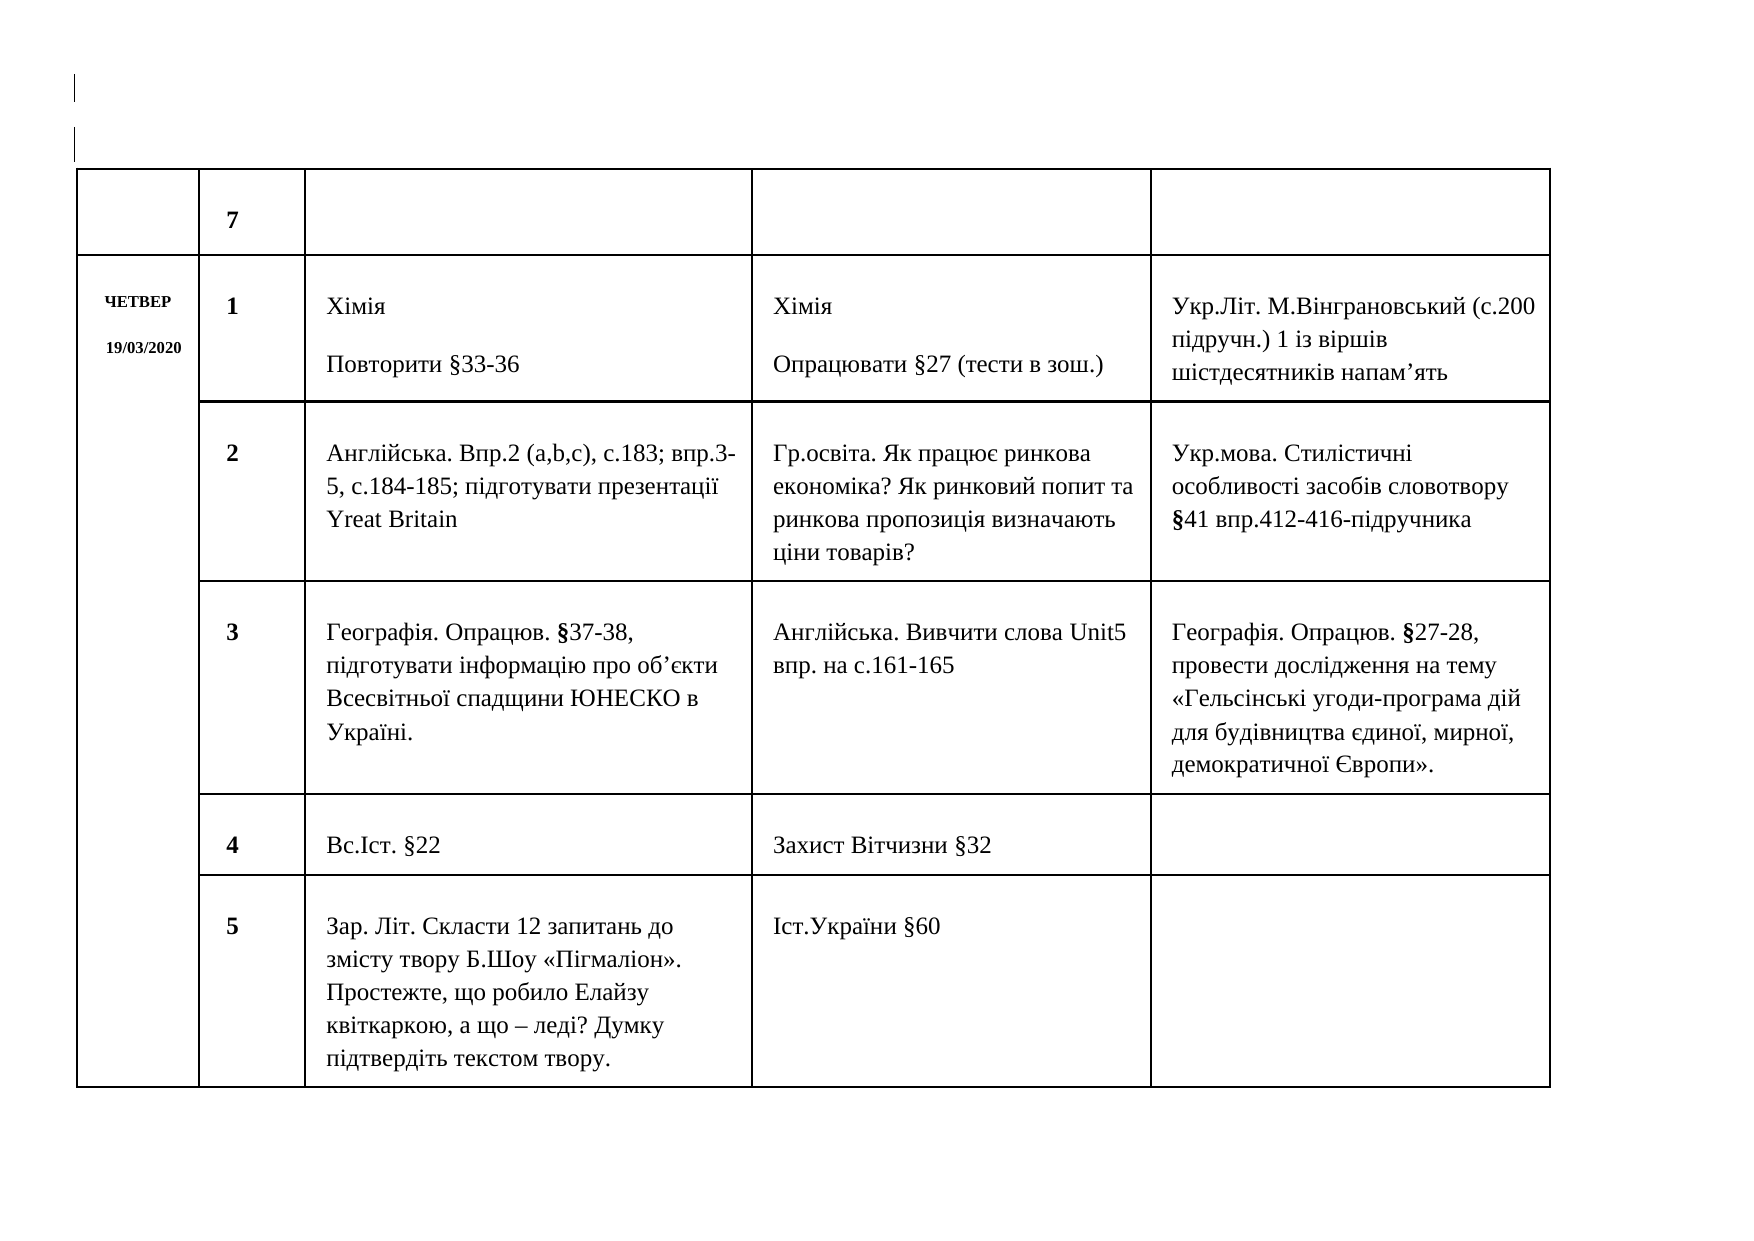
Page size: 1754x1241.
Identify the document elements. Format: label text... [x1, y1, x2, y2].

table_cell Вс.Іст. §22 [306, 795, 751, 873]
table_cell [753, 170, 1150, 254]
table_cell 1 [200, 256, 304, 400]
table_cell ЧЕТВЕР 19/03/2020 [78, 256, 198, 1086]
table_cell Зар. Літ. Скласти 12 запитань до змісту твору Б.Шоу «Пігмаліон». Простежте, що робило Елайзу квіткаркою, а що – леді? Думку підтвердіть текстом твору. [306, 876, 751, 1086]
table_cell Географія. Опрацюв. §27-28, провести дослідження на тему «Гельсінські угоди-програма дій для будівництва єдиної, мирної, демократичної Європи». [1152, 582, 1549, 793]
table_cell 2 [200, 403, 304, 580]
table_cell [306, 170, 751, 254]
table_cell Англійська. Вивчити слова Unit5 впр. на с.161-165 [753, 582, 1150, 793]
table_cell Англійська. Впр.2 (a,b,c), с.183; впр.3-5, с.184-185; підготувати презентації Yreat Britain [306, 403, 751, 580]
table_cell 7 [200, 170, 304, 254]
table_cell 4 [200, 795, 304, 873]
table_cell [1152, 876, 1549, 1086]
table_cell Гр.освіта. Як працює ринкова економіка? Як ринковий попит та ринкова пропозиція визначають ціни товарів? [753, 403, 1150, 580]
table_cell [1152, 795, 1549, 873]
table_cell Іст.України §60 [753, 876, 1150, 1086]
table_cell 3 [200, 582, 304, 793]
table_cell Географія. Опрацюв. §37-38, підготувати інформацію про об’єкти Всесвітньої спадщини ЮНЕСКО в Україні. [306, 582, 751, 793]
table_cell Захист Вітчизни §32 [753, 795, 1150, 873]
table_cell [1152, 170, 1549, 254]
table_cell Хімія Повторити §33-36 [306, 256, 751, 400]
table_cell 5 [200, 876, 304, 1086]
table_cell Укр.Літ. М.Вінграновський (с.200 підручн.) 1 із віршів шістдесятників напам’ять [1152, 256, 1549, 400]
table_cell Хімія Опрацювати §27 (тести в зош.) [753, 256, 1150, 400]
table_cell Укр.мова. Стилістичні особливості засобів словотвору §41 впр.412-416-підручника [1152, 403, 1549, 580]
